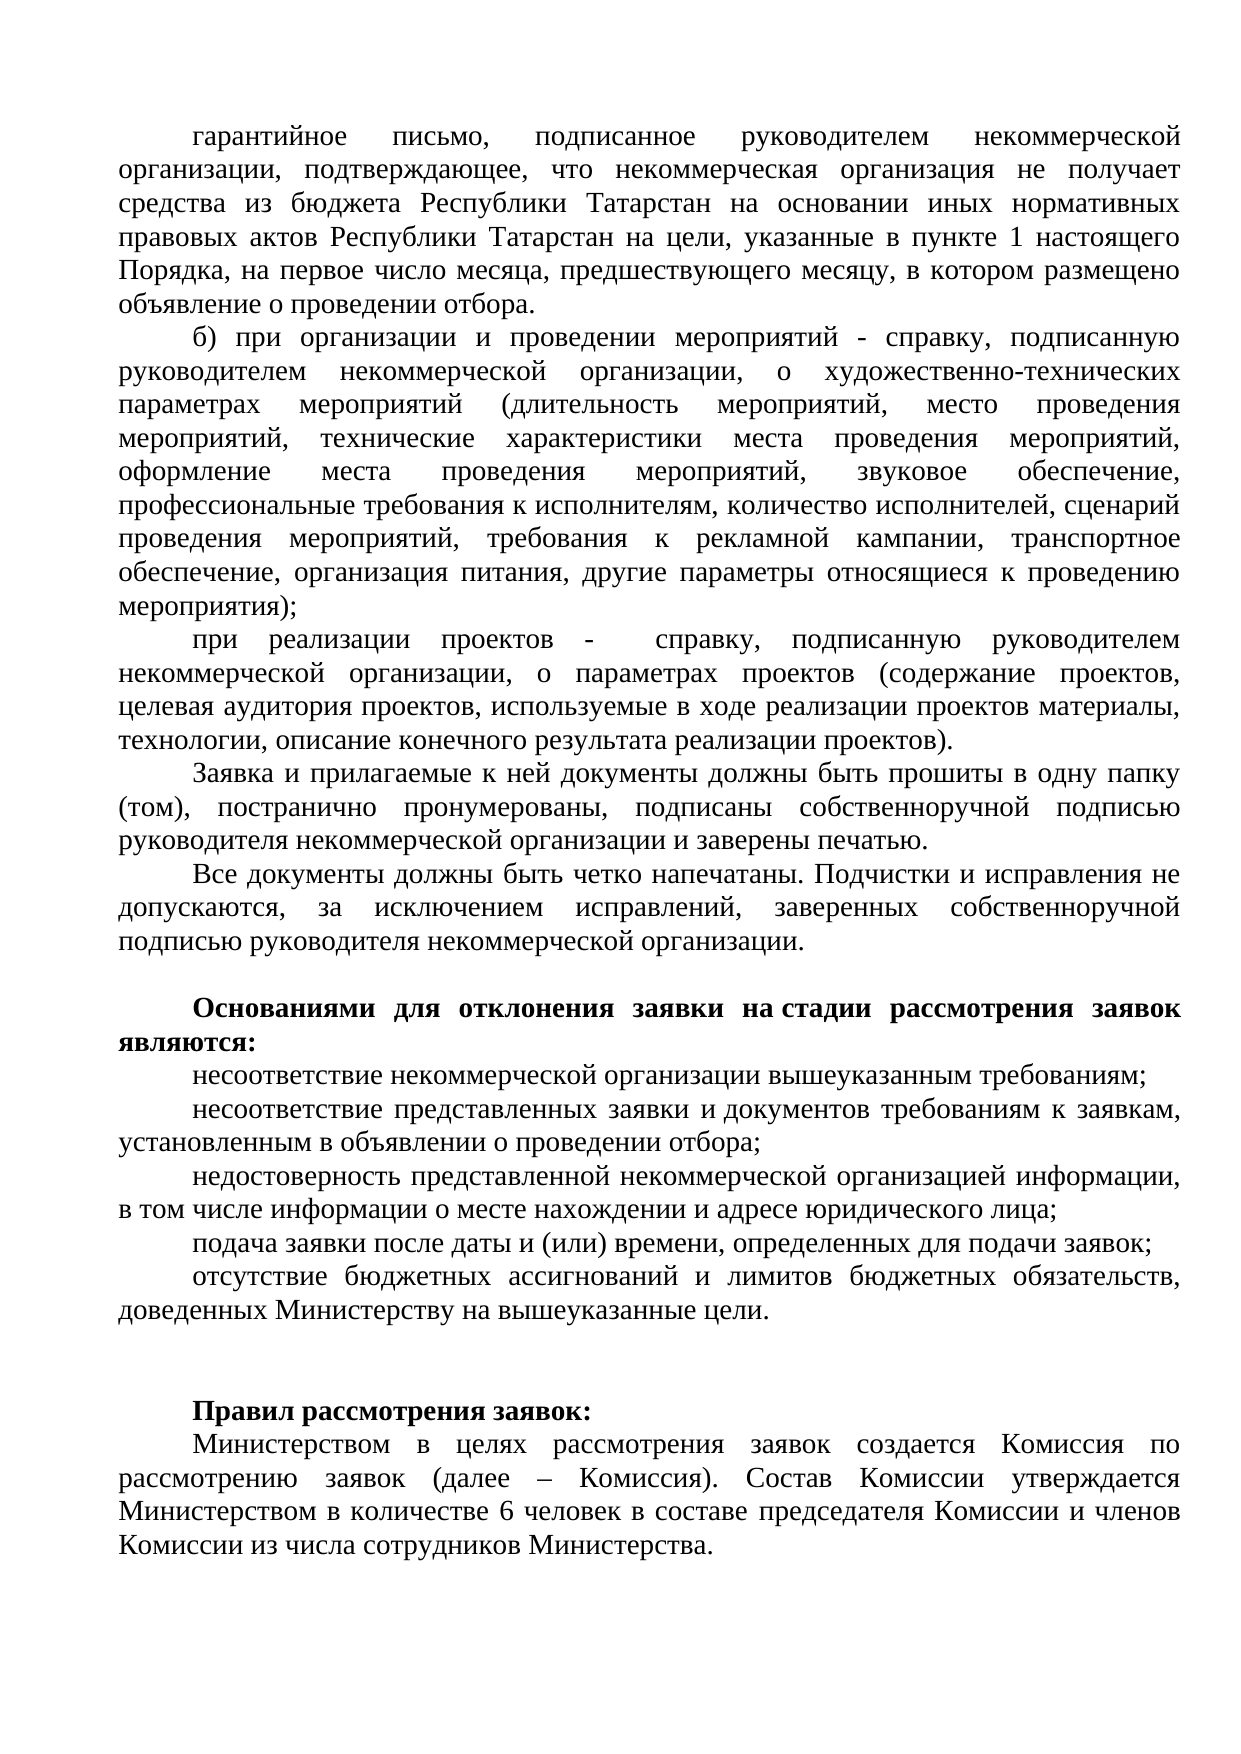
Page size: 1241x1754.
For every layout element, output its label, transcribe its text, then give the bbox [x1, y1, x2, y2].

text гарантийное письмо, подписанное руководителем некоммерческой организации, подтверждающее, что некоммерческая организация не получает средства из бюджета Республики Татарстан на основании иных нормативных правовых актов Республики Татарстан на цели, указанные в пункте 1 настоящего Порядка, на первое число месяца, предшествующего месяцу, в котором размещено объявление о проведении отбора. [118, 118, 1181, 319]
text при реализации проектов - справку, подписанную руководителем некоммерческой организации, о параметрах проектов (содержание проектов, целевая аудитория проектов, используемые в ходе реализации проектов материалы, технологии, описание конечного результата реализации проектов). [118, 621, 1181, 755]
text недостоверность представленной некоммерческой организацией информации, в том числе информации о месте нахождении и адресе юридического лица; [118, 1158, 1181, 1225]
text несоответствие представленных заявки и документов требованиям к заявкам, установленным в объявлении о проведении отбора; [118, 1091, 1181, 1158]
text несоответствие некоммерческой организации вышеуказанным требованиям; [118, 1057, 1181, 1091]
text Правил рассмотрения заявок: [118, 1393, 1181, 1426]
text Все документы должны быть четко напечатаны. Подчистки и исправления не допускаются, за исключением исправлений, заверенных собственноручной подписью руководителя некоммерческой организации. [118, 856, 1181, 957]
text отсутствие бюджетных ассигнований и лимитов бюджетных обязательств, доведенных Министерству на вышеуказанные цели. [118, 1258, 1181, 1326]
text Основаниями для отклонения заявки на стадии рассмотрения заявок являются: [118, 990, 1181, 1057]
text подача заявки после даты и (или) времени, определенных для подачи заявок; [118, 1225, 1181, 1258]
text Министерством в целях рассмотрения заявок создается Комиссия по рассмотрению заявок (далее – Комиссия). Состав Комиссии утверждается Министерством в количестве 6 человек в составе председателя Комиссии и членов Комиссии из числа сотрудников Министерства. [118, 1426, 1181, 1560]
text Заявка и прилагаемые к ней документы должны быть прошиты в одну папку (том), постранично пронумерованы, подписаны собственноручной подписью руководителя некоммерческой организации и заверены печатью. [118, 755, 1181, 856]
text б) при организации и проведении мероприятий - справку, подписанную руководителем некоммерческой организации, о художественно-технических параметрах мероприятий (длительность мероприятий, место проведения мероприятий, технические характеристики места проведения мероприятий, оформление места проведения мероприятий, звуковое обеспечение, профессиональные требования к исполнителям, количество исполнителей, сценарий проведения мероприятий, требования к рекламной кампании, транспортное обеспечение, организация питания, другие параметры относящиеся к проведению мероприятия); [118, 319, 1181, 621]
